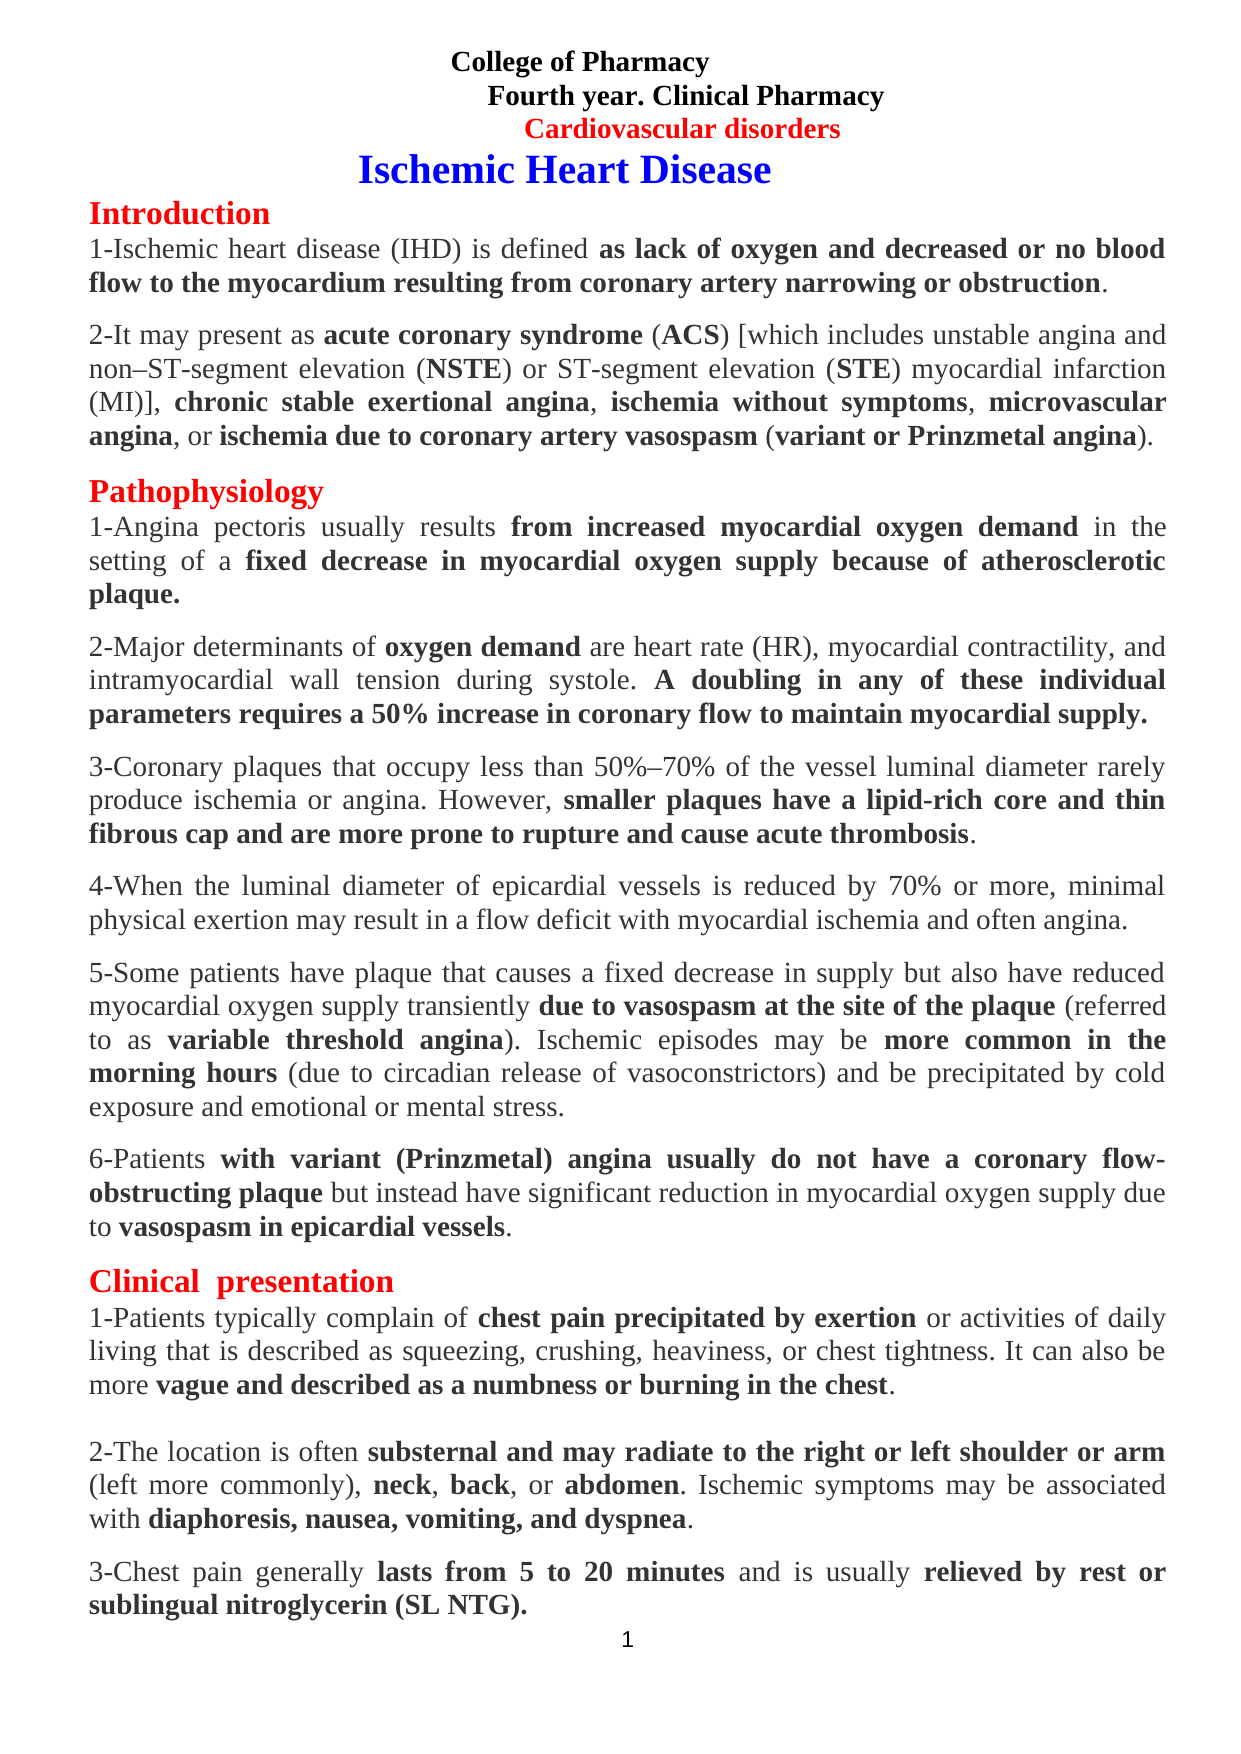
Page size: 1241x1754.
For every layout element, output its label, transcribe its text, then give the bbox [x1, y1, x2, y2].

text Cardiovascular disorders [89, 111, 1167, 145]
text 2-Major determinants of oxygen demand are heart rate (HR), myocardial contractility, and intramyocardial wall tension during systole. A doubling in any of these individual parameters requires a 50% increase in coronary flow to maintain myocardial supply. [89, 629, 1167, 729]
text Pathophysiology [89, 471, 1167, 509]
text 2-It may present as acute coronary syndrome (ACS) [which includes unstable angina and non–ST-segment elevation (NSTE) or ST-segment elevation (STE) myocardial infarction (MI)], chronic stable exertional angina, ischemia without symptoms, microvascular angina, or ischemia due to coronary artery vasospasm (variant or Prinzmetal angina). [89, 317, 1167, 452]
text 5-Some patients have plaque that causes a fixed decrease in supply but also have reduced myocardial oxygen supply transiently due to vasospasm at the site of the plaque (referred to as variable threshold angina). Ischemic episodes may be more common in the morning hours (due to circadian release of vasoconstrictors) and be precipitated by cold exposure and emotional or mental stress. [89, 955, 1167, 1122]
text 4-When the luminal diameter of epicardial vessels is reduced by 70% or more, minimal physical exertion may result in a flow deficit with myocardial ischemia and often angina. [89, 868, 1167, 936]
text 3-Coronary plaques that occupy less than 50%–70% of the vessel luminal diameter rarely produce ischemia or angina. However, smaller plaques have a lipid-rich core and thin fibrous cap and are more prone to rupture and cause acute thrombosis. [89, 749, 1167, 849]
text Fourth year. Clinical Pharmacy [89, 78, 1167, 111]
text 1-Patients typically complain of chest pain precipitated by exertion or activities of daily living that is described as squeezing, crushing, heaviness, or chest tightness. It can also be more vague and described as a numbness or burning in the chest. [89, 1300, 1167, 1400]
text Ischemic Heart Disease [89, 145, 1167, 193]
text 3-Chest pain generally lasts from 5 to 20 minutes and is usually relieved by rest or sublingual nitroglycerin (SL NTG). [89, 1554, 1167, 1621]
text 1-Angina pectoris usually results from increased myocardial oxygen demand in the setting of a fixed decrease in myocardial oxygen supply because of atherosclerotic plaque. [89, 509, 1167, 610]
text Introduction [89, 193, 1167, 231]
text 2-The location is often substernal and may radiate to the right or left shoulder or arm (left more commonly), neck, back, or abdomen. Ischemic symptoms may be associated with diaphoresis, nausea, vomiting, and dyspnea. [89, 1434, 1167, 1534]
text College of Pharmacy [89, 44, 1167, 78]
text 1-Ischemic heart disease (IHD) is defined as lack of oxygen and decreased or no blood flow to the myocardium resulting from coronary artery narrowing or obstruction. [89, 231, 1167, 298]
text Clinical presentation [89, 1261, 1167, 1300]
text 6-Patients with variant (Prinzmetal) angina usually do not have a coronary flow-obstructing plaque but instead have significant reduction in myocardial oxygen supply due to vasospasm in epicardial vessels. [89, 1142, 1167, 1242]
